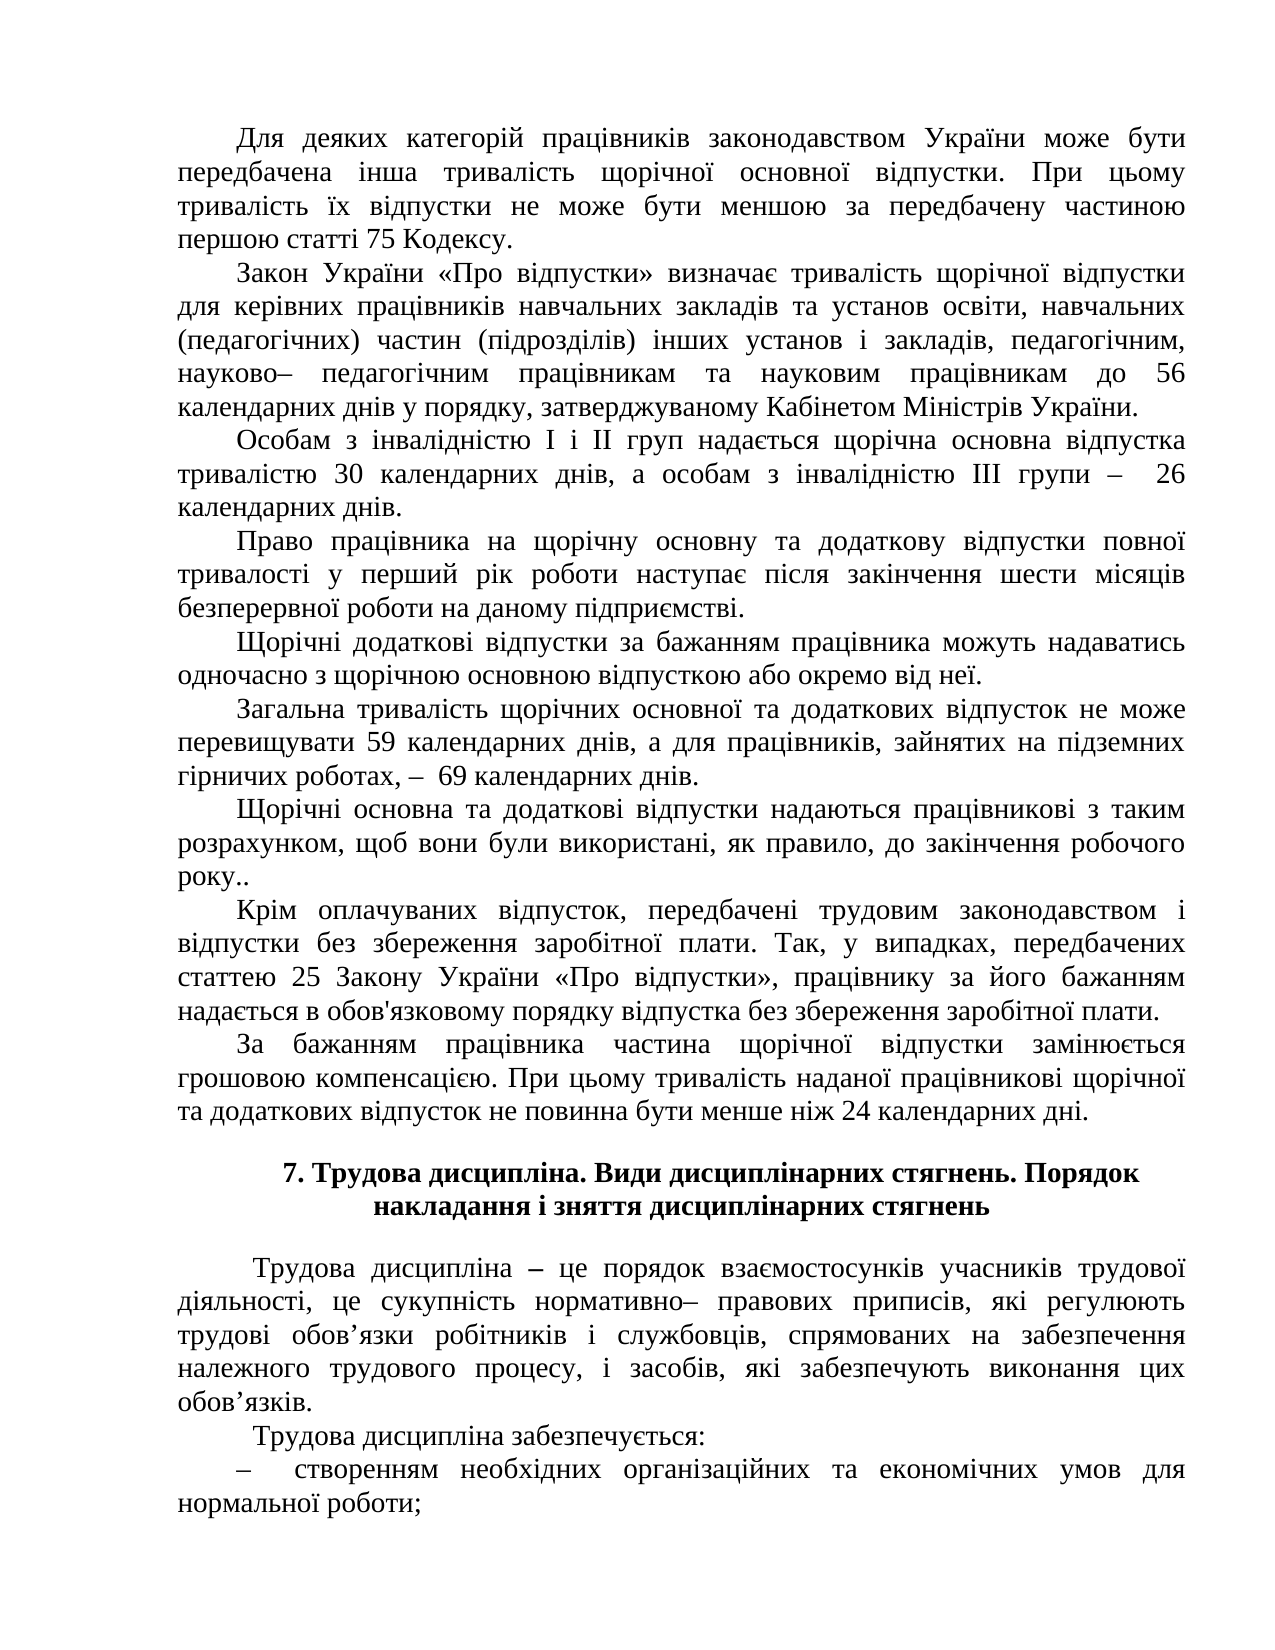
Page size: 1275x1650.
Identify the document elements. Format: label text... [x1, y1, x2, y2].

text 7. Трудова дисципліна. Види дисциплінарних стягнень. Порядок накладання і зняття дисциплінарних стягнень [177, 1155, 1186, 1222]
text За бажанням працівника частина щорічної відпустки замінюється грошовою компенсацією. При цьому тривалість наданої працівникові щорічної та додаткових відпусток не повинна бути менше ніж 24 календарних дні. [177, 1026, 1186, 1127]
text Право працівника на щорічну основну та додаткову відпустки повної тривалості у перший рік роботи наступає після закінчення шести місяців безперервної роботи на даному підприємстві. [177, 523, 1186, 624]
text Загальна тривалість щорічних основної та додаткових відпусток не може перевищувати 59 календарних днів, а для працівників, зайнятих на підземних гірничих роботах, – 69 календарних днів. [177, 691, 1186, 791]
text Для деяких категорій працівників законодавством України може бути передбачена інша тривалість щорічної основної відпустки. При цьому тривалість їх відпустки не може бути меншою за передбачену частиною першою статті 75 Кодексу. [177, 121, 1186, 255]
text Щорічні основна та додаткові відпустки надаються працівникові з таким розрахунком, щоб вони були використані, як правило, до закінчення робочого року.. [177, 791, 1186, 892]
text Закон України «Про відпустки» визначає тривалість щорічної відпустки для керівних працівників навчальних закладів та установ освіти, навчальних (педагогічних) частин (підрозділів) інших установ і закладів, педагогічним, науково– педагогічним працівникам та науковим працівникам до 56 календарних днів у порядку, затверджуваному Кабінетом Міністрів України. [177, 255, 1186, 422]
text Трудова дисципліна – це порядок взаємостосунків учасників трудової діяльності, це сукупність нормативно– правових приписів, які регулюють трудові обов’язки робітників і службовців, спрямованих на забезпечення належного трудового процесу, і засобів, які забезпечують виконання цих обов’язків. [177, 1250, 1186, 1418]
text Особам з інвалідністю I і II груп надається щорічна основна відпустка тривалістю 30 календарних днів, а особам з інвалідністю III групи – 26 календарних днів. [177, 422, 1186, 523]
text Щорічні додаткові відпустки за бажанням працівника можуть надаватись одночасно з щорічною основною відпусткою або окремо від неї. [177, 624, 1186, 691]
text Трудова дисципліна забезпечується: [177, 1418, 1186, 1451]
text – створенням необхідних організаційних та економічних умов для нормальної роботи; [177, 1451, 1186, 1518]
text Крім оплачуваних відпусток, передбачені трудовим законодавством і відпустки без збереження заробітної плати. Так, у випадках, передбачених статтею 25 Закону України «Про відпустки», працівнику за його бажанням надається в обов'язковому порядку відпустка без збереження заробітної плати. [177, 892, 1186, 1026]
